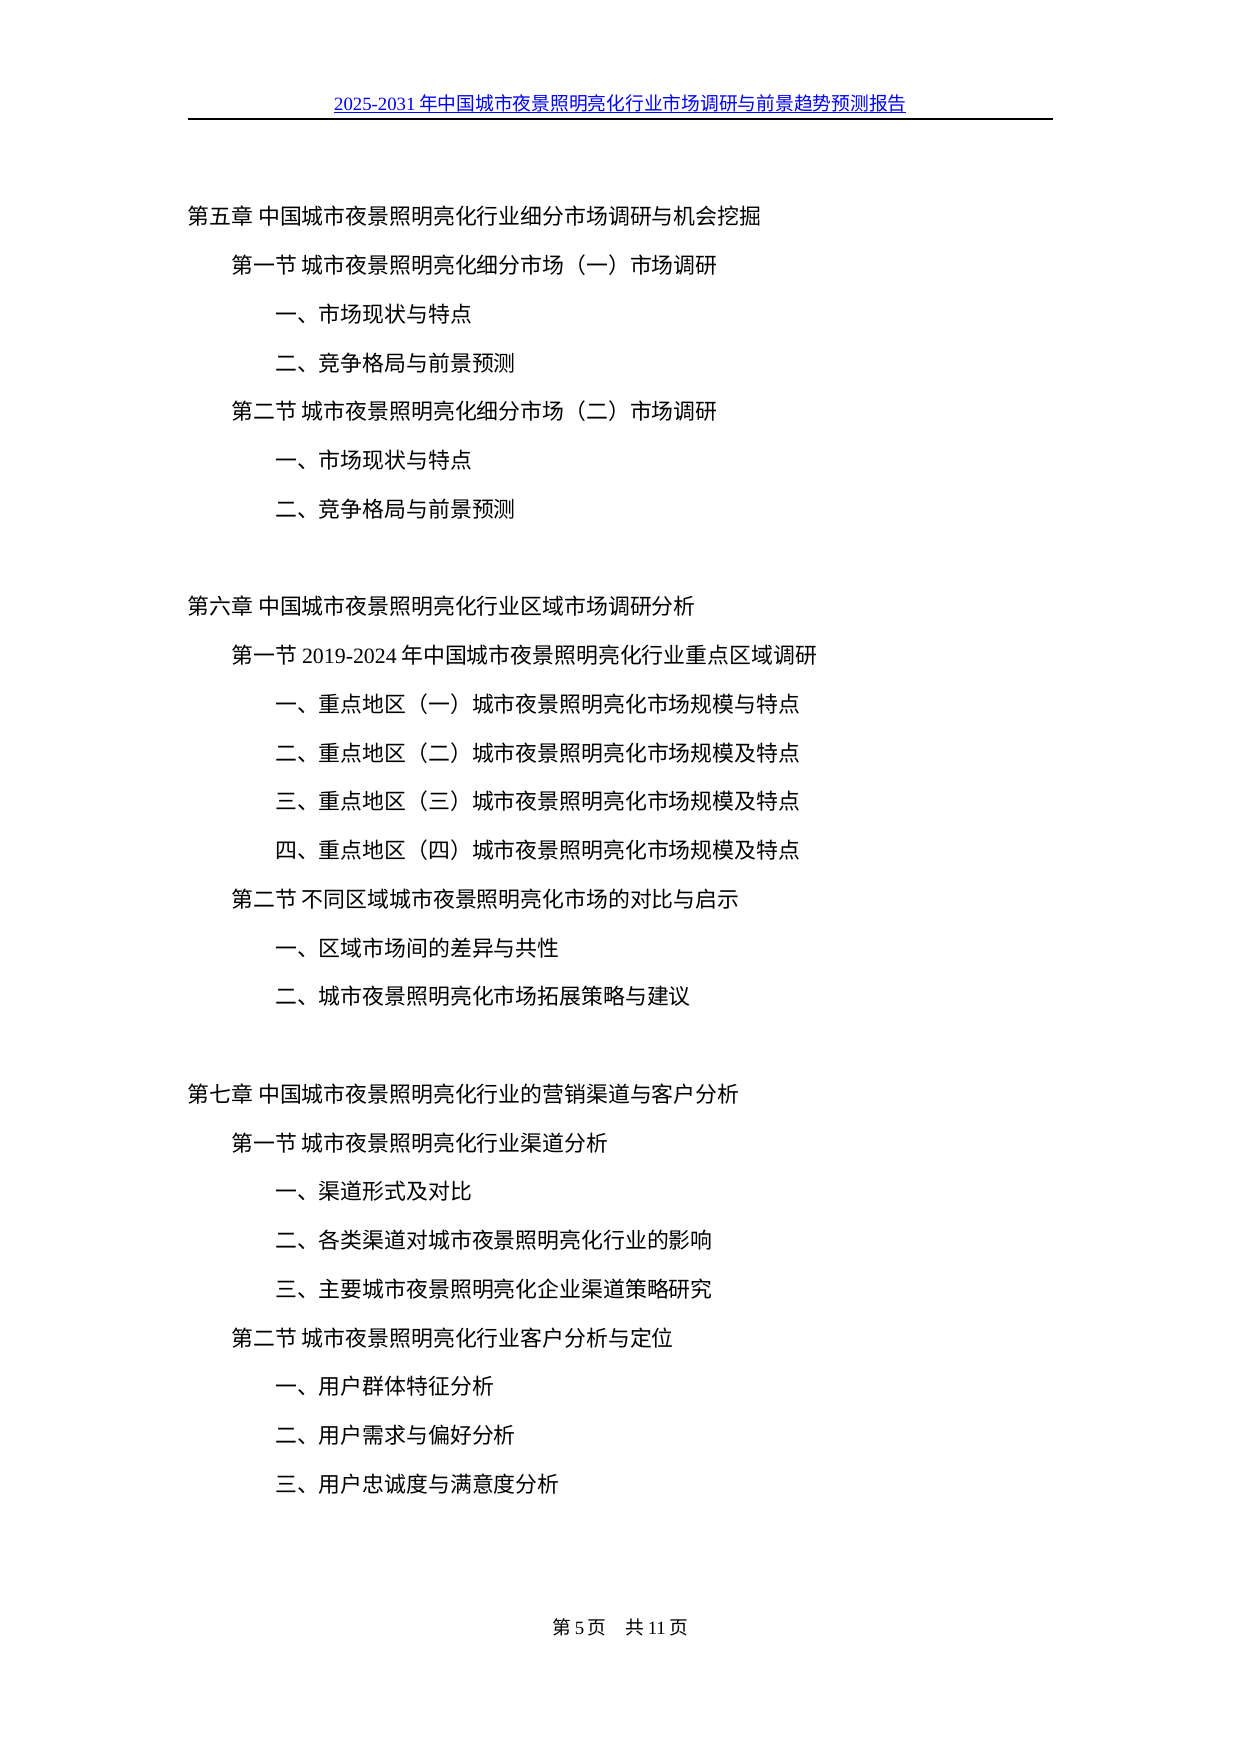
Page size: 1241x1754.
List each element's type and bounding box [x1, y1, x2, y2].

text [187, 150, 1053, 1499]
